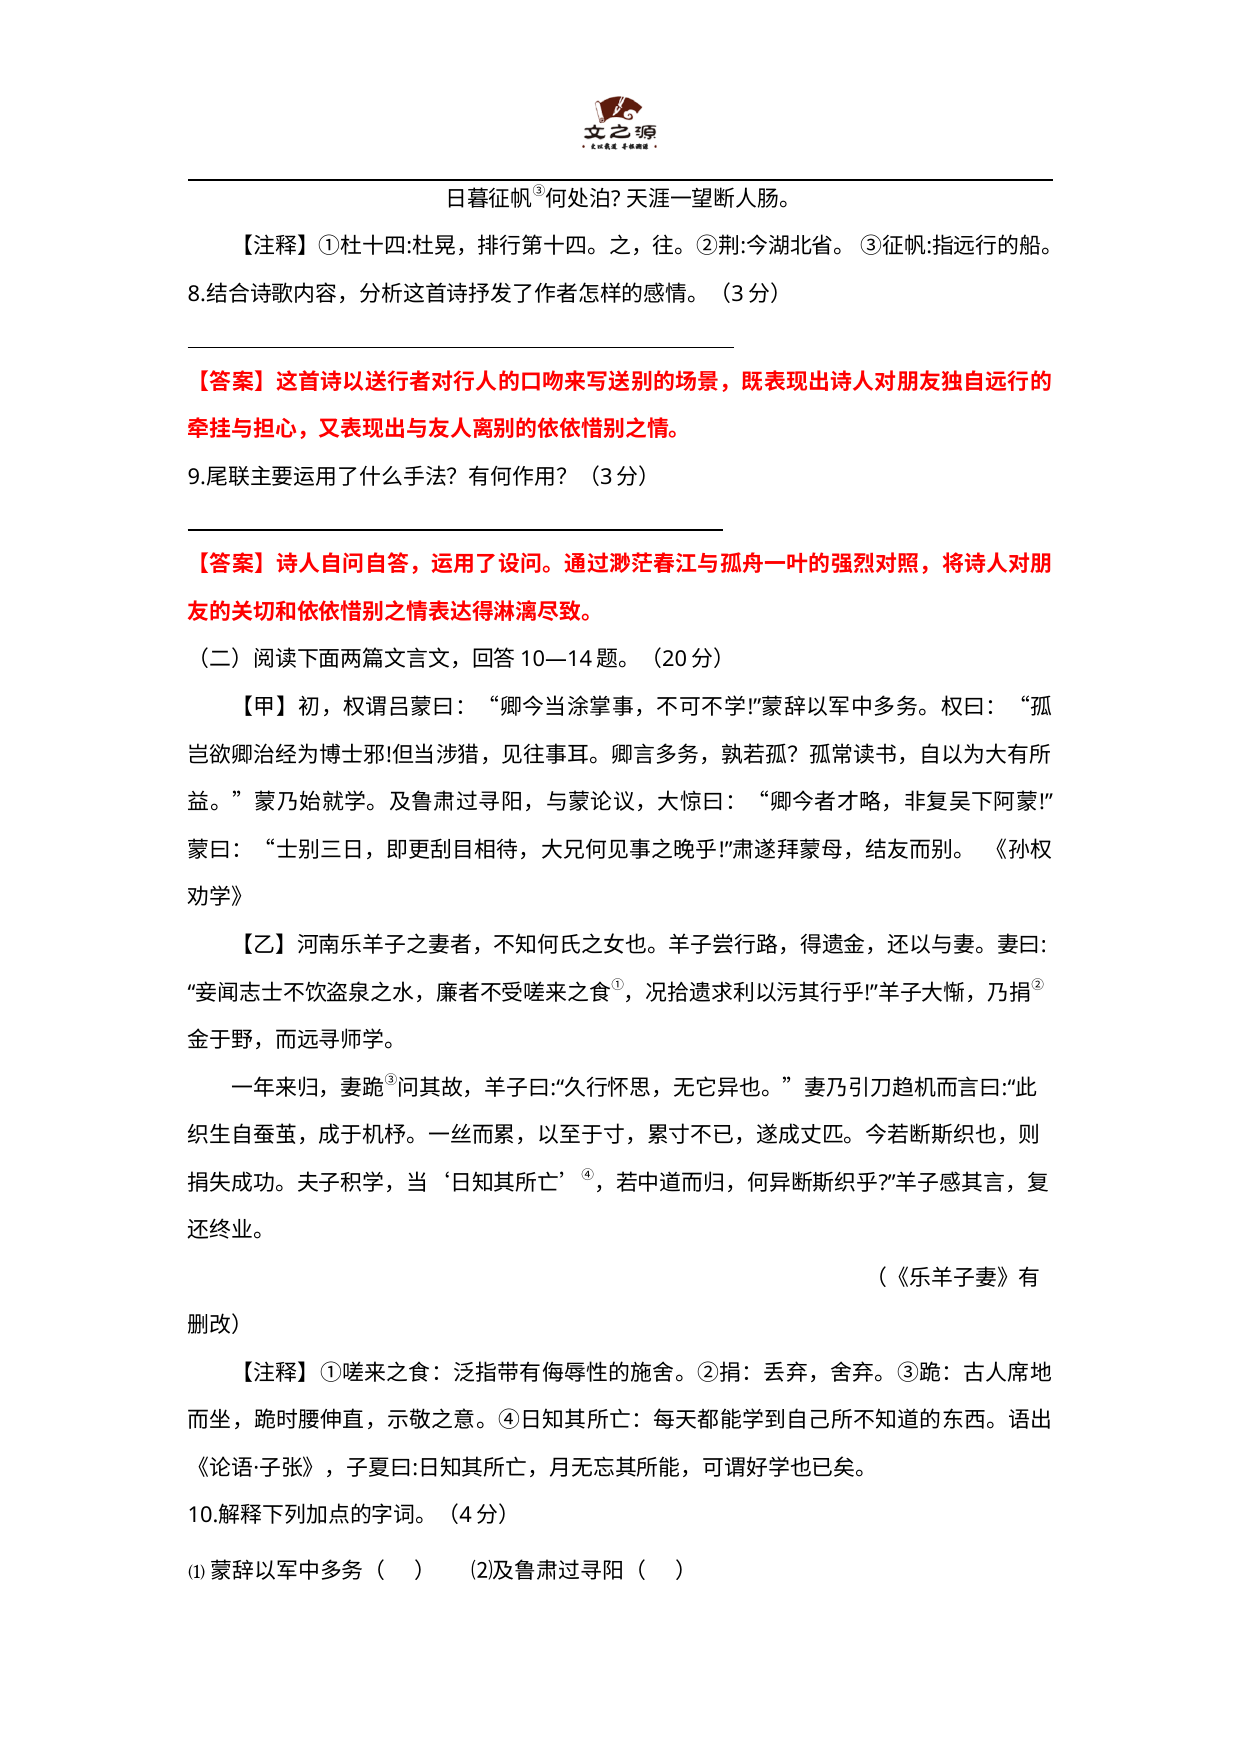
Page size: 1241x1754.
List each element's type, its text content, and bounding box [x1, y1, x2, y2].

text （《乐羊子妻》有删改） [187, 1260, 1053, 1339]
text （二）阅读下面两篇文言文，回答10—14题。（20分） [187, 641, 1053, 673]
text 一年来归，妻跪③问其故，羊子曰:“久行怀思，无它异也。”妻乃引刀趋机而言曰:“此织生自蚕茧，成于机杼。一丝而累，以至于寸，累寸不已，遂成丈匹。今若断斯织也，则捐失成功。夫子积学，当‘日知其所亡’④，若中道而归，何异断斯织乎?”羊子感其言，复还终业。 [187, 1069, 1053, 1244]
text 9.尾联主要运用了什么手法？有何作用？（3分） [187, 459, 1053, 491]
text 【答案】这首诗以送行者对行人的口吻来写送别的场景，既表现出诗人对朋友独自远行的牵挂与担心，又表现出与友人离别的依依惜别之情。 [187, 364, 1053, 443]
text 【注释】①嗟来之食：泛指带有侮辱性的施舍。②捐：丢弃，舍弃。③跪：古人席地而坐，跪时腰伸直，示敬之意。④日知其所亡：每天都能学到自己所不知道的东西。语出《论语·子张》，子夏曰:日知其所亡，月无忘其所能，可谓好学也已矣。 [187, 1355, 1053, 1482]
text 【乙】河南乐羊子之妻者，不知何氏之女也。羊子尝行路，得遗金，还以与妻。妻曰:“妾闻志士不饮盗泉之水，廉者不受嗟来之食①，况拾遗求利以污其行乎!”羊子大惭，乃捐②金于野，而远寻师学。 [187, 927, 1053, 1054]
picture [543, 73, 698, 178]
text 【甲】初，权谓吕蒙曰：“卿今当涂掌事，不可不学!”蒙辞以军中多务。权曰：“孤岂欲卿治经为博士邪!但当涉猎，见往事耳。卿言多务，孰若孤？孤常读书，自以为大有所益。”蒙乃始就学。及鲁肃过寻阳，与蒙论议，大惊曰：“卿今者才略，非复吴下阿蒙!”蒙曰：“士别三日，即更刮目相待，大兄何见事之晚乎!”肃遂拜蒙母，结友而别。 《孙权劝学》 [187, 689, 1053, 911]
text 【注释】①杜十四:杜晃，排行第十四。之，往。②荆:今湖北省。 ③征帆:指远行的船。 [187, 228, 1053, 260]
text 日暮征帆③何处泊? 天涯一望断人肠。 [187, 181, 1053, 213]
text 【答案】诗人自问自答，运用了设问。通过渺茫春江与孤舟一叶的强烈对照，将诗人对朋友的关切和依依惜别之情表达得淋漓尽致。 [187, 546, 1053, 626]
text ⑴蒙辞以军中多务（ ） ⑵及鲁肃过寻阳（ ） [187, 1545, 1053, 1585]
text 10.解释下列加点的字词。（4分） [187, 1497, 1053, 1529]
text 8.结合诗歌内容，分析这首诗抒发了作者怎样的感情。（3分） [187, 276, 1053, 308]
